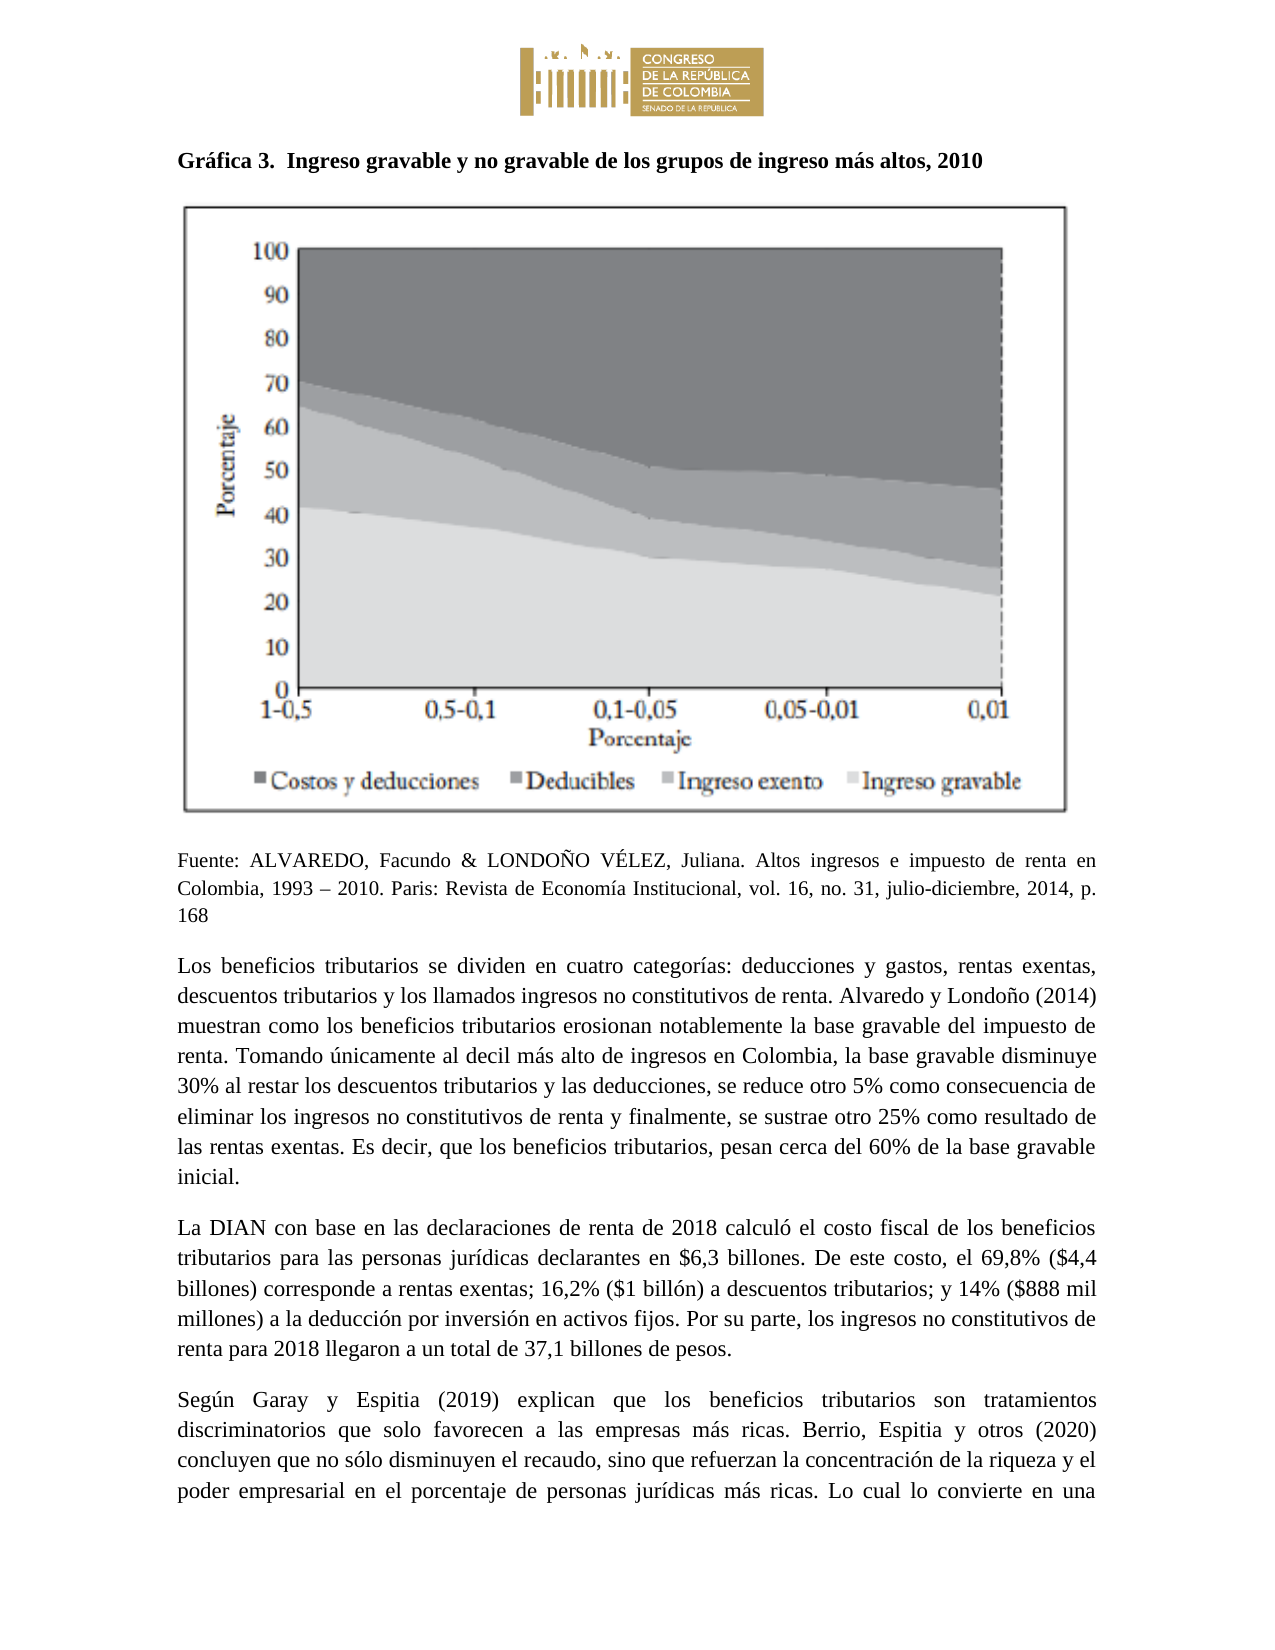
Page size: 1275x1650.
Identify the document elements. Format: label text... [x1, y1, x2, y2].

text Gráfica 3. Ingreso gravable y no gravable de los grupos de ingreso más altos, 2010 [177, 147, 1098, 173]
text Fuente: ALVAREDO, Facundo & LONDOÑO VÉLEZ, Juliana. Altos ingresos e impuesto de renta en Colombia, 1993 – 2010. Paris: Revista de Economía Institucional, vol. 16, no. 31, julio-diciembre, 2014, p. 168 [177, 848, 1098, 927]
picture [177, 198, 1076, 823]
picture [496, 22, 788, 138]
text La DIAN con base en las declaraciones de renta de 2018 calculó el costo fiscal de los beneficios tributarios para las personas jurídicas declarantes en $6,3 billones. De este costo, el 69,8% ($4,4 billones) corresponde a rentas exentas; 16,2% ($1 billón) a descuentos tributarios; y 14% ($888 mil millones) a la deducción por inversión en activos fijos. Por su parte, los ingresos no constitutivos de renta para 2018 llegaron a un total de 37,1 billones de pesos. [177, 1214, 1098, 1361]
text Los beneficios tributarios se dividen en cuatro categorías: deducciones y gastos, rentas exentas, descuentos tributarios y los llamados ingresos no constitutivos de renta. Alvaredo y Londoño (2014) muestran como los beneficios tributarios erosionan notablemente la base gravable del impuesto de renta. Tomando únicamente al decil más alto de ingresos en Colombia, la base gravable disminuye 30% al restar los descuentos tributarios y las deducciones, se reduce otro 5% como consecuencia de eliminar los ingresos no constitutivos de renta y finalmente, se sustrae otro 25% como resultado de las rentas exentas. Es decir, que los beneficios tributarios, pesan cerca del 60% de la base gravable inicial. [177, 952, 1098, 1189]
